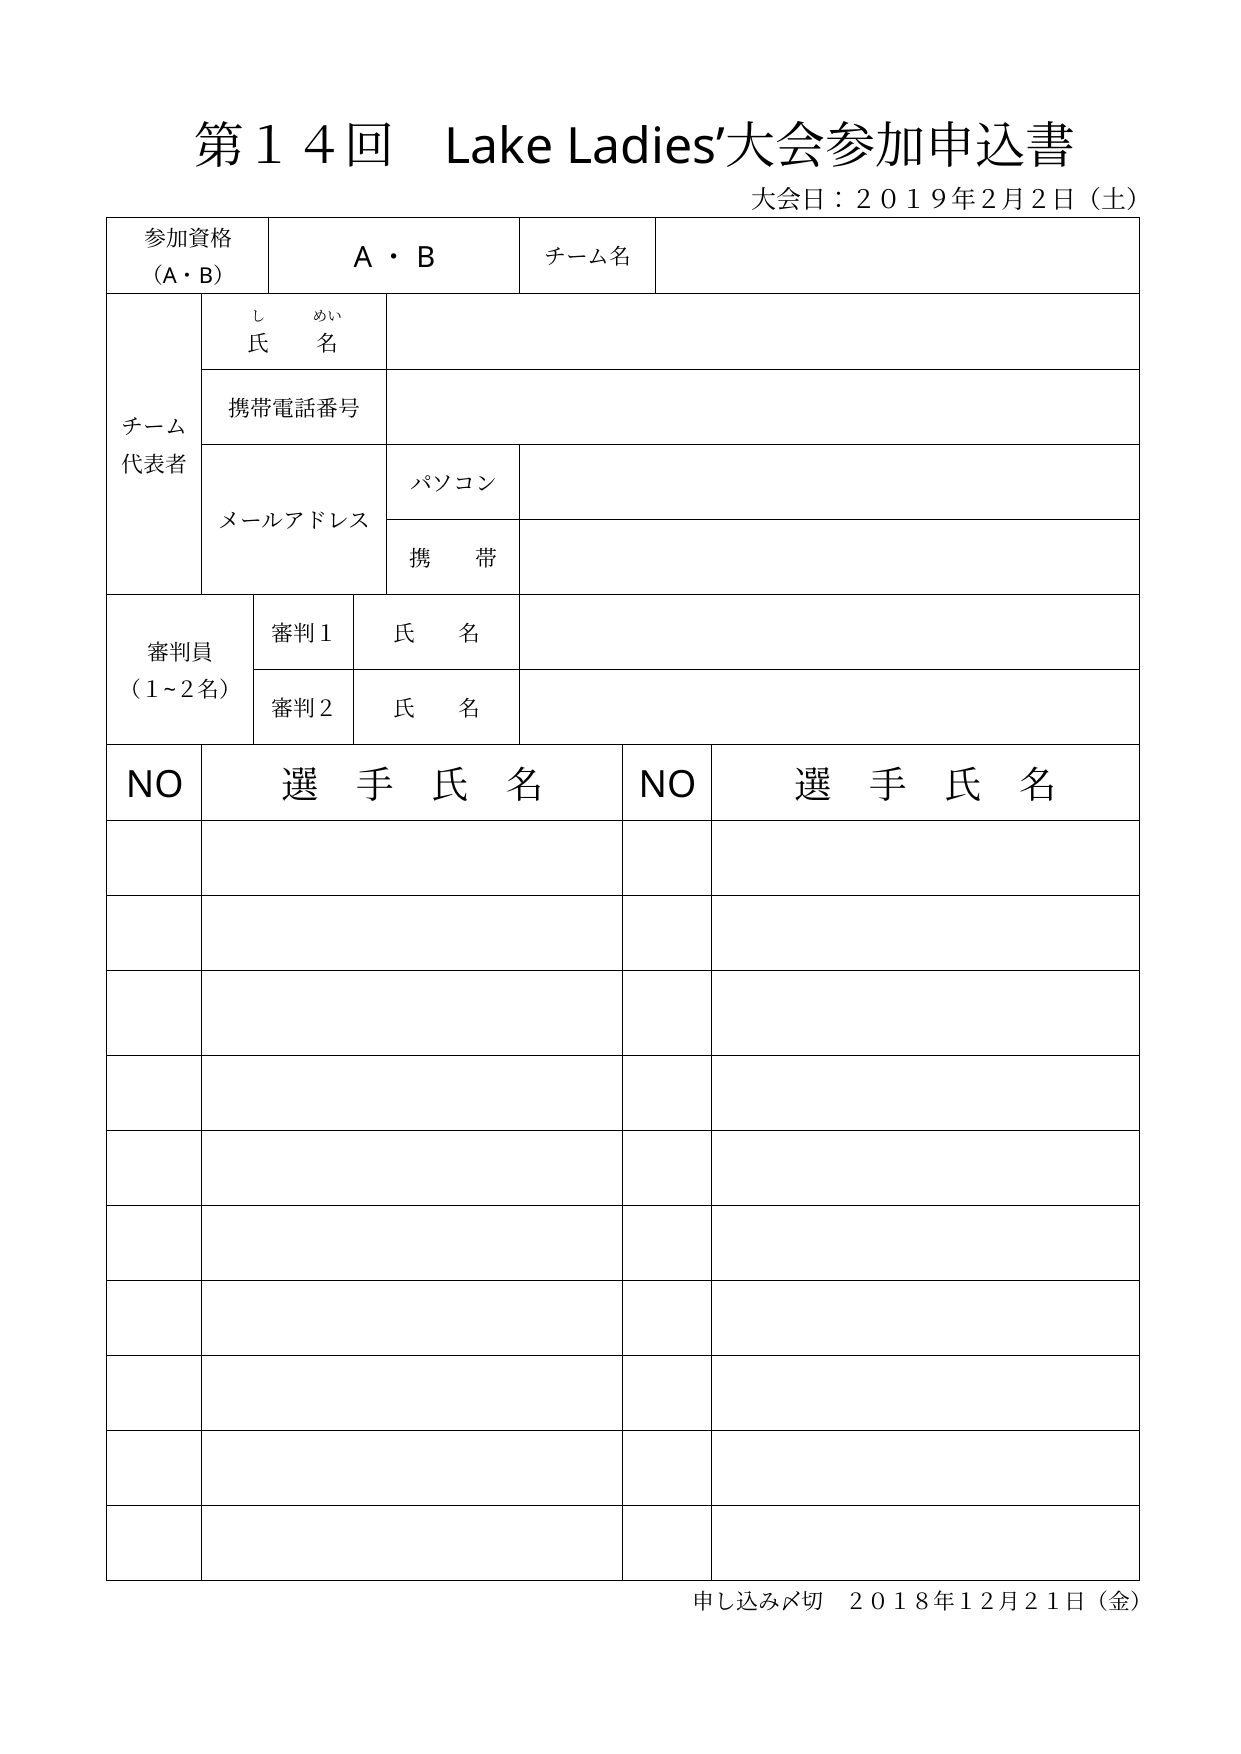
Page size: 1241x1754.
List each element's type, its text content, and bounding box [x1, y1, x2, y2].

table_cell [202, 896, 622, 970]
text 第１４回 Lake Ladies’大会参加申込書 [118, 104, 1152, 179]
table_cell [202, 1206, 622, 1280]
table_header A ・ B [269, 218, 519, 293]
table_cell [520, 670, 1139, 744]
table_cell [107, 1356, 201, 1430]
table_cell [107, 821, 201, 895]
table_cell NO [623, 745, 711, 820]
table_cell [202, 1131, 622, 1205]
table_cell [107, 1056, 201, 1130]
table_header [656, 218, 1139, 293]
table_cell 審判２ [254, 670, 353, 744]
table_cell [202, 1506, 622, 1580]
table_cell [712, 1431, 1139, 1505]
table_cell [623, 1206, 711, 1280]
table_header 参加資格 （A・B） [107, 218, 268, 293]
table_cell [623, 1131, 711, 1205]
table_cell [623, 896, 711, 970]
table_cell 氏 名 [354, 670, 519, 744]
table_cell [712, 1506, 1139, 1580]
table_cell [623, 1506, 711, 1580]
table_cell [202, 821, 622, 895]
table_cell [202, 1356, 622, 1430]
table_cell [107, 896, 201, 970]
table_cell 選 手 氏 名 [712, 745, 1139, 820]
table_cell [712, 1356, 1139, 1430]
table_cell 審判員 （１~２名） [107, 595, 253, 744]
table_cell [623, 821, 711, 895]
table_cell [623, 1431, 711, 1505]
table_cell [107, 1131, 201, 1205]
table_cell [107, 971, 201, 1055]
table_cell [623, 1056, 711, 1130]
table_cell 携 帯 [387, 520, 519, 594]
table_cell 氏 名 [354, 595, 519, 669]
table_cell メールアドレス [202, 445, 386, 594]
table_cell [202, 294, 386, 369]
table_cell [202, 1056, 622, 1130]
text 申し込み〆切 ２０１８年１２月２１日（金） [118, 1581, 1152, 1619]
table_cell [712, 971, 1139, 1055]
table_cell [712, 1206, 1139, 1280]
text 大会日：２０１９年２月２日（土） [118, 179, 1152, 217]
table_cell 審判１ [254, 595, 353, 669]
table_cell [387, 294, 1139, 369]
table_cell [107, 1506, 201, 1580]
table_cell [712, 896, 1139, 970]
table_cell 携帯電話番号 [202, 370, 386, 444]
table_cell [202, 1281, 622, 1355]
table_cell [520, 595, 1139, 669]
table_cell [623, 971, 711, 1055]
table_cell [623, 1356, 711, 1430]
table_cell チーム 代表者 [107, 294, 201, 594]
table_cell NO [107, 745, 201, 820]
table_cell [202, 971, 622, 1055]
table_cell [712, 821, 1139, 895]
table_cell [712, 1056, 1139, 1130]
table_cell [202, 1431, 622, 1505]
table_cell [107, 1281, 201, 1355]
table_cell 選 手 氏 名 [202, 745, 622, 820]
table_cell パソコン [387, 445, 519, 519]
table_cell [107, 1431, 201, 1505]
table_cell [520, 445, 1139, 519]
table_cell [387, 370, 1139, 444]
table_cell [712, 1281, 1139, 1355]
table_cell [520, 520, 1139, 594]
table_cell [623, 1281, 711, 1355]
table_cell [712, 1131, 1139, 1205]
table_cell [107, 1206, 201, 1280]
table_header チーム名 [520, 218, 655, 293]
